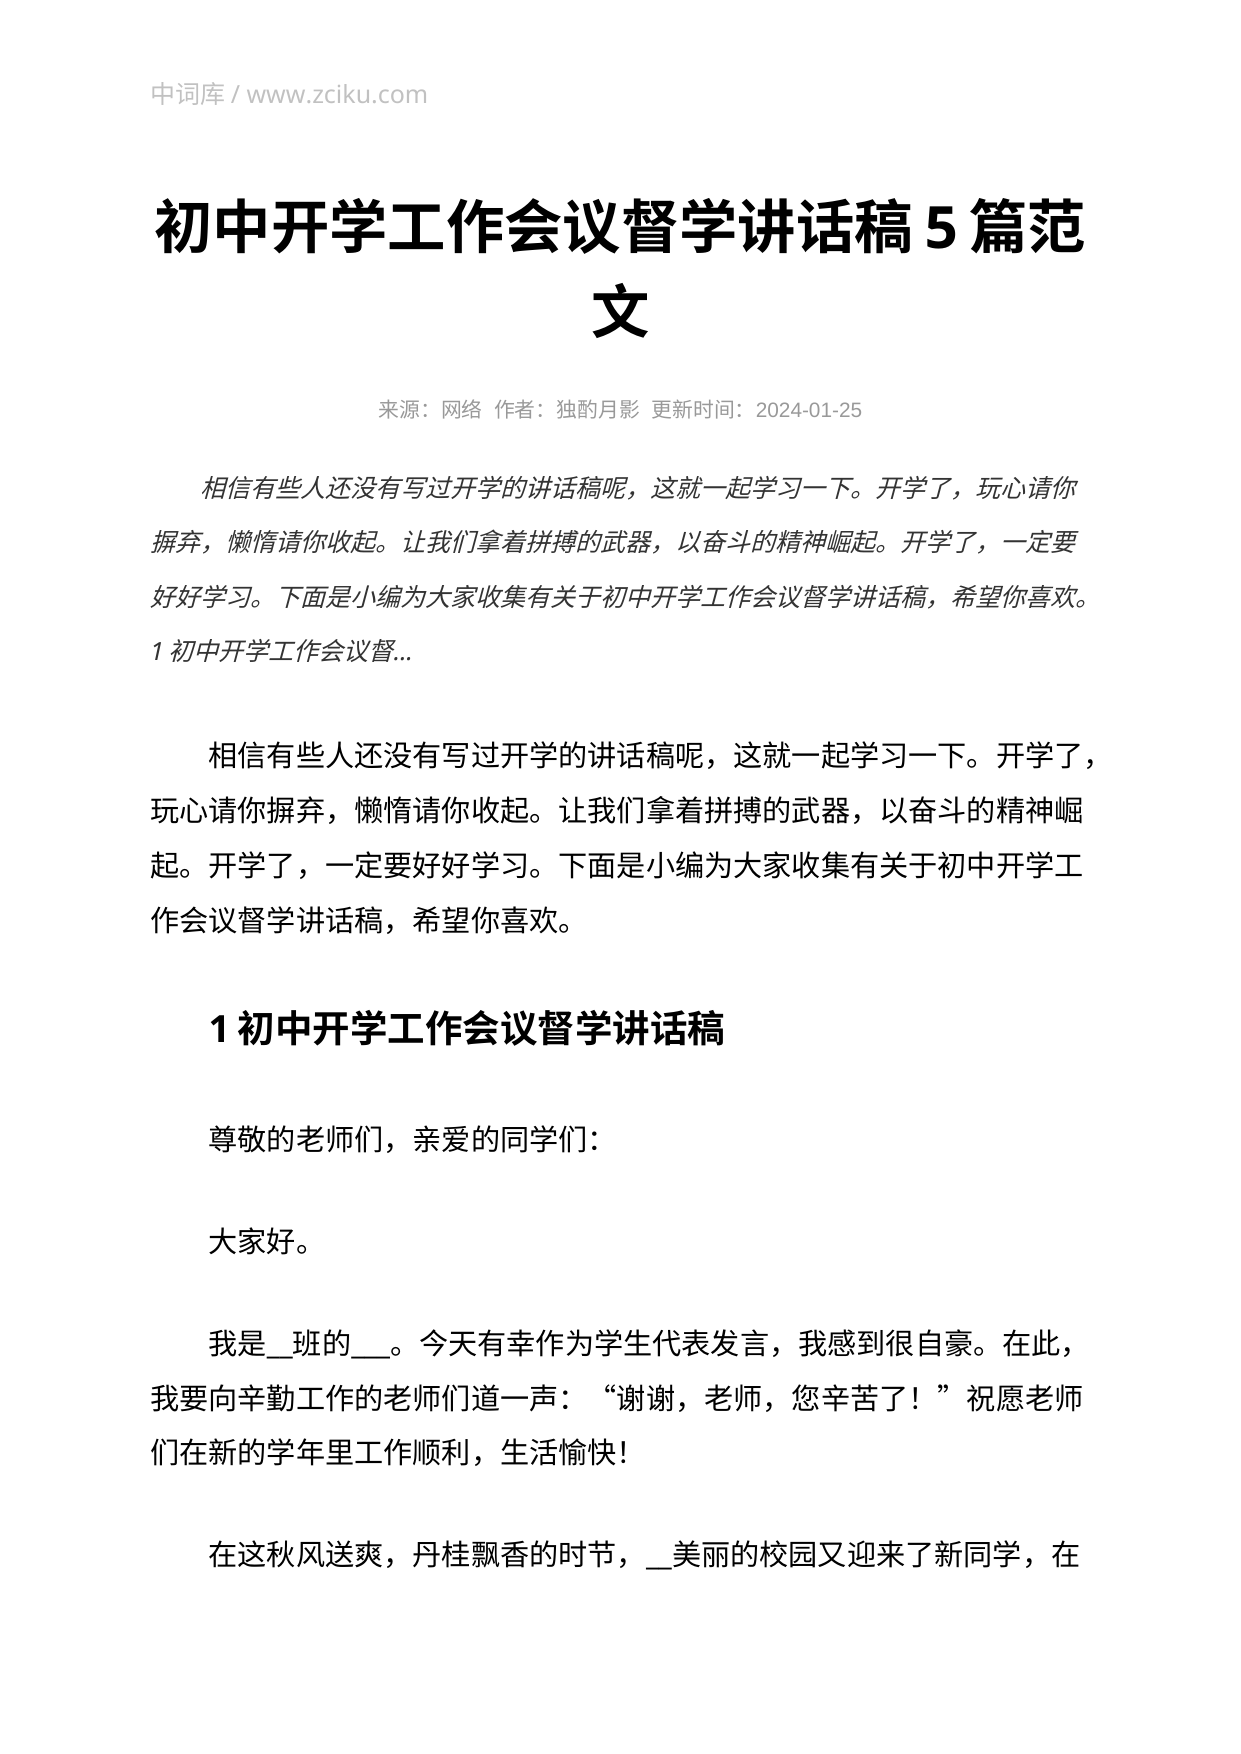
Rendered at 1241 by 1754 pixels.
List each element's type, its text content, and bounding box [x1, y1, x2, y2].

text 来源：网络 作者：独酌月影 更新时间：2024-01-25 [150, 397, 1090, 421]
text 大家好。 [150, 1218, 1090, 1261]
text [150, 1532, 1090, 1574]
text 我是__班的___。今天有幸作为学生代表发言，我感到很自豪。在此，我要向辛勤工作的老师们道一声：“谢谢，老师，您辛苦了！”祝愿老师们在新的学年里工作顺利，生活愉快！ [150, 1320, 1090, 1472]
text 相信有些人还没有写过开学的讲话稿呢，这就一起学习一下。开学了，玩心请你摒弃，懒惰请你收起。让我们拿着拼搏的武器，以奋斗的精神崛起。开学了，一定要好好学习。下面是小编为大家收集有关于初中开学工作会议督学讲话稿，希望你喜欢。1初中开学工作会议督... [150, 468, 1090, 668]
text 1初中开学工作会议督学讲话稿 [150, 999, 1090, 1053]
text 尊敬的老师们，亲爱的同学们： [150, 1117, 1090, 1159]
subtitle 初中开学工作会议督学讲话稿5篇范文 [150, 181, 1090, 351]
text 相信有些人还没有写过开学的讲话稿呢，这就一起学习一下。开学了，玩心请你摒弃，懒惰请你收起。让我们拿着拼搏的武器，以奋斗的精神崛起。开学了，一定要好好学习。下面是小编为大家收集有关于初中开学工作会议督学讲话稿，希望你喜欢。 [150, 733, 1090, 939]
